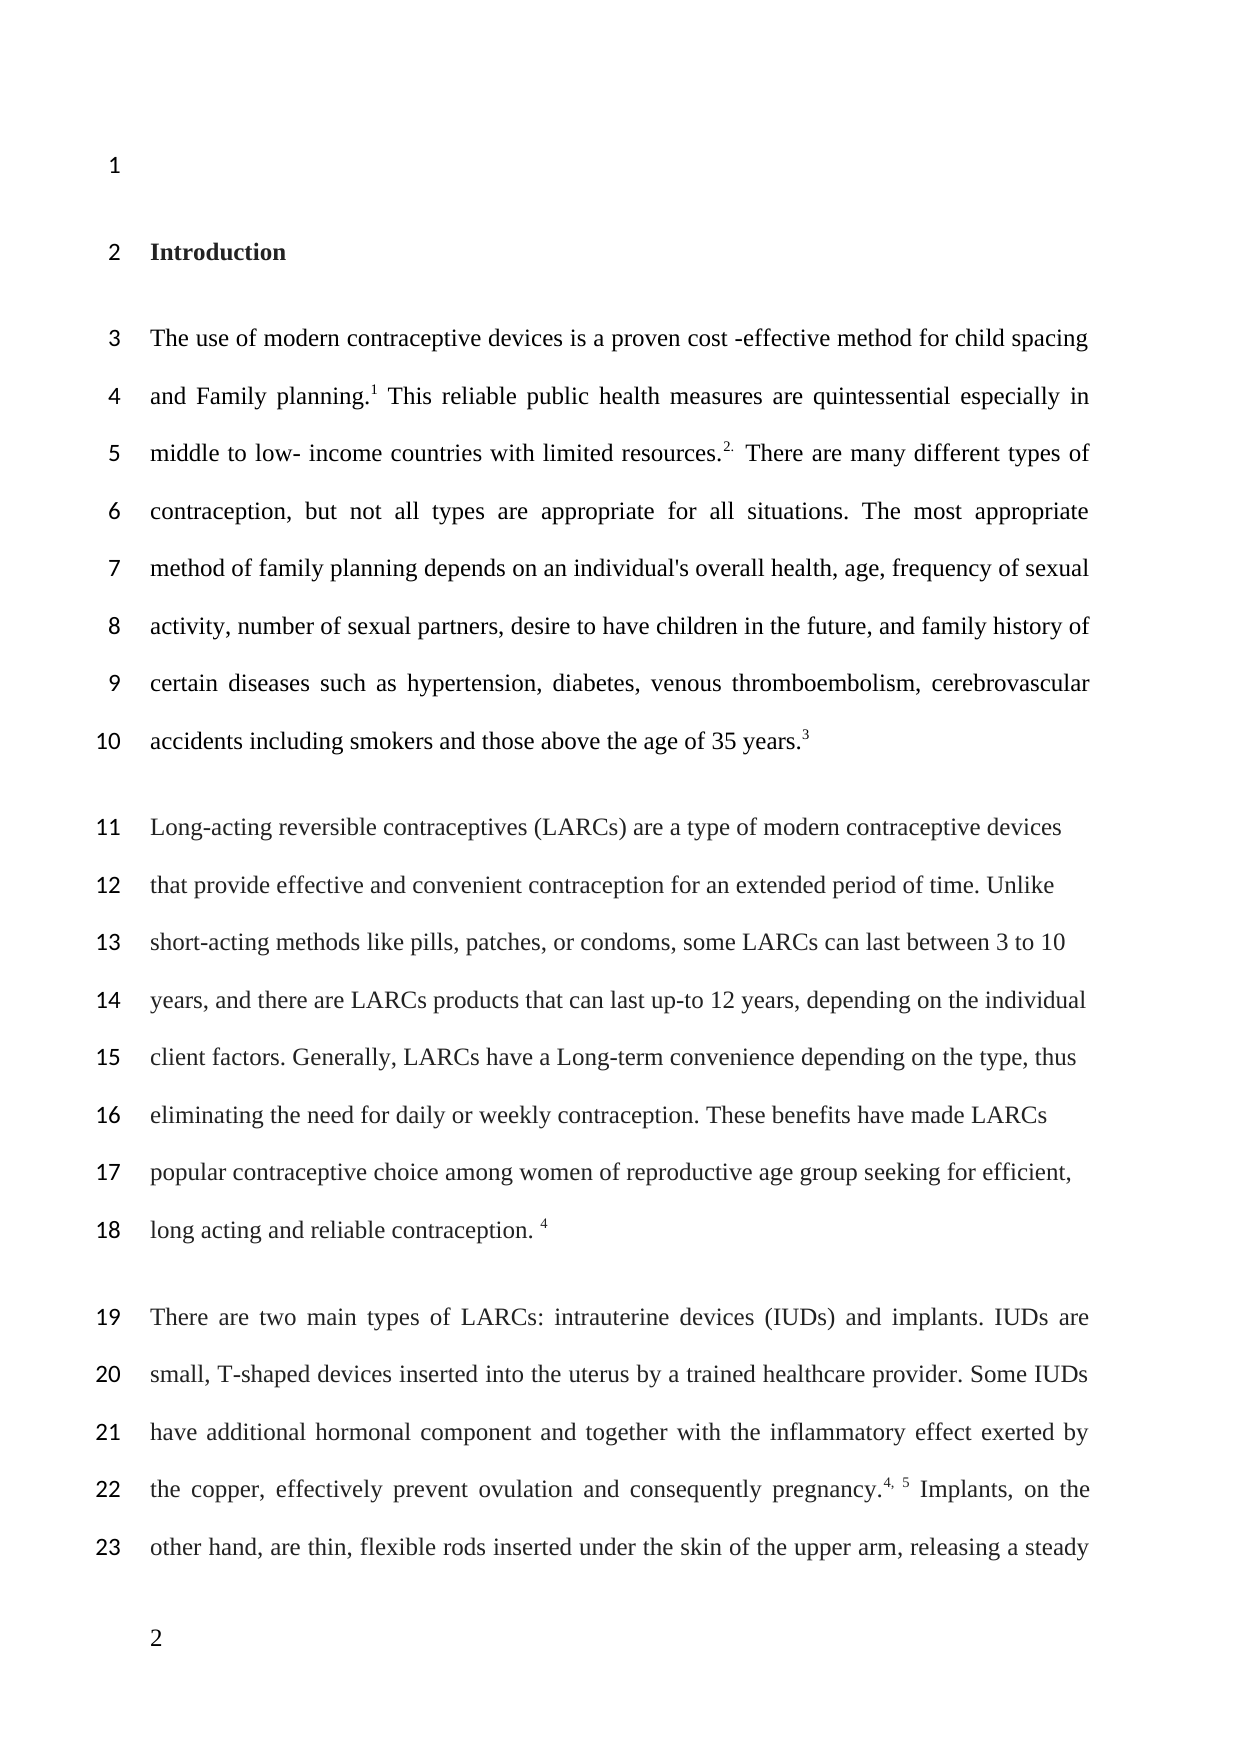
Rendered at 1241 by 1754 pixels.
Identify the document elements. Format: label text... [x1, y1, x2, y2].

text Long-acting reversible contraceptives (LARCs) are a type of modern contraceptive devices that provide effective and convenient contraception for an extended period of time. Unlike short-acting methods like pills, patches, or condoms, some LARCs can last between 3 to 10 years, and there are LARCs products that can last up-to 12 years, depending on the individual client factors. Generally, LARCs have a Long-term convenience depending on the type, thus eliminating the need for daily or weekly contraception. These benefits have made LARCs popular contraceptive choice among women of reproductive age group seeking for efficient, long acting and reliable contraception. 4 [150, 812, 1090, 1244]
text The use of modern contraceptive devices is a proven cost -effective method for child spacing and Family planning.1 This reliable public health measures are quintessential especially in middle to low- income countries with limited resources.2. There are many different types of contraception, but not all types are appropriate for all situations. The most appropriate method of family planning depends on an individual's overall health, age, frequency of sexual activity, number of sexual partners, desire to have children in the future, and family history of certain diseases such as hypertension, diabetes, venous thromboembolism, cerebrovascular accidents including smokers and those above the age of 35 years.3 [150, 323, 1090, 754]
text Introduction [150, 237, 1090, 265]
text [150, 1302, 1090, 1560]
